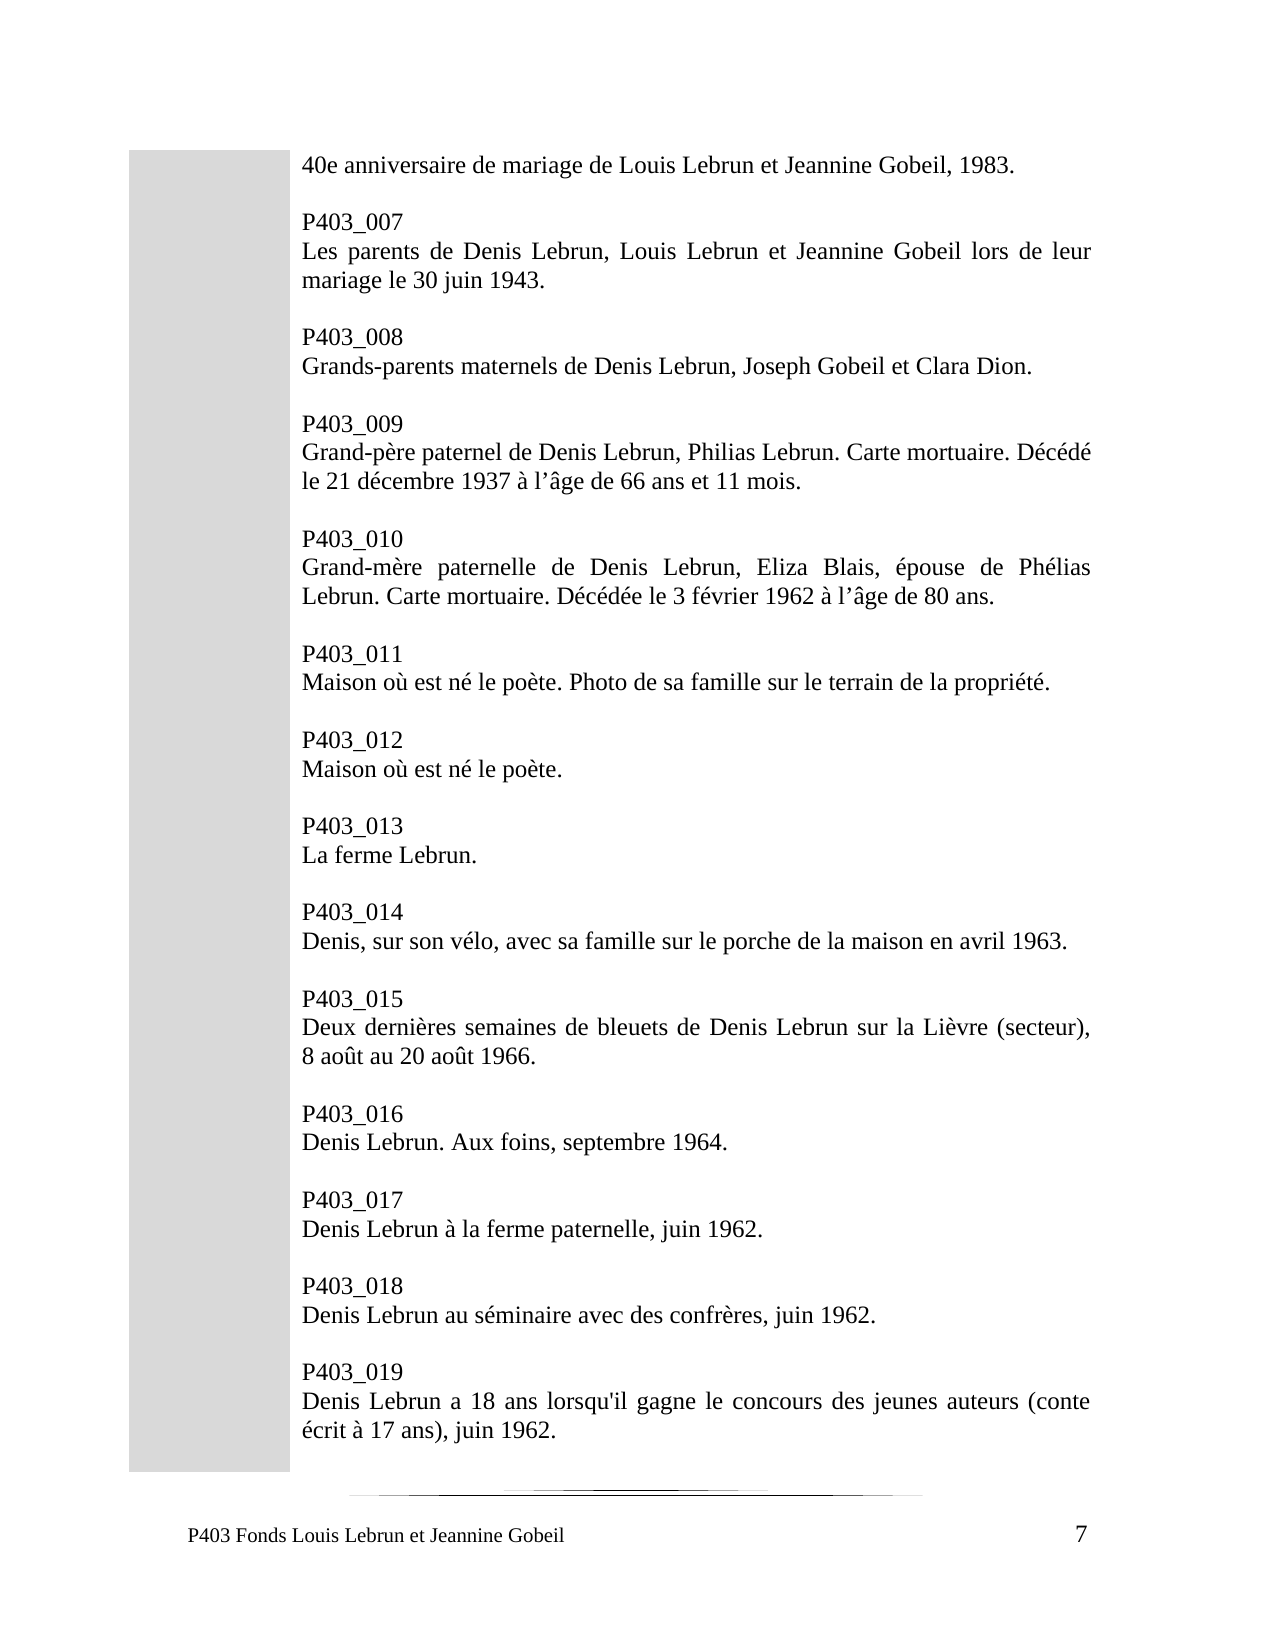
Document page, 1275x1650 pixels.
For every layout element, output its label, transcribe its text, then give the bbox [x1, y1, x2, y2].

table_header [290, 150, 1103, 1472]
table_header R-E-T-P [129, 150, 290, 1472]
